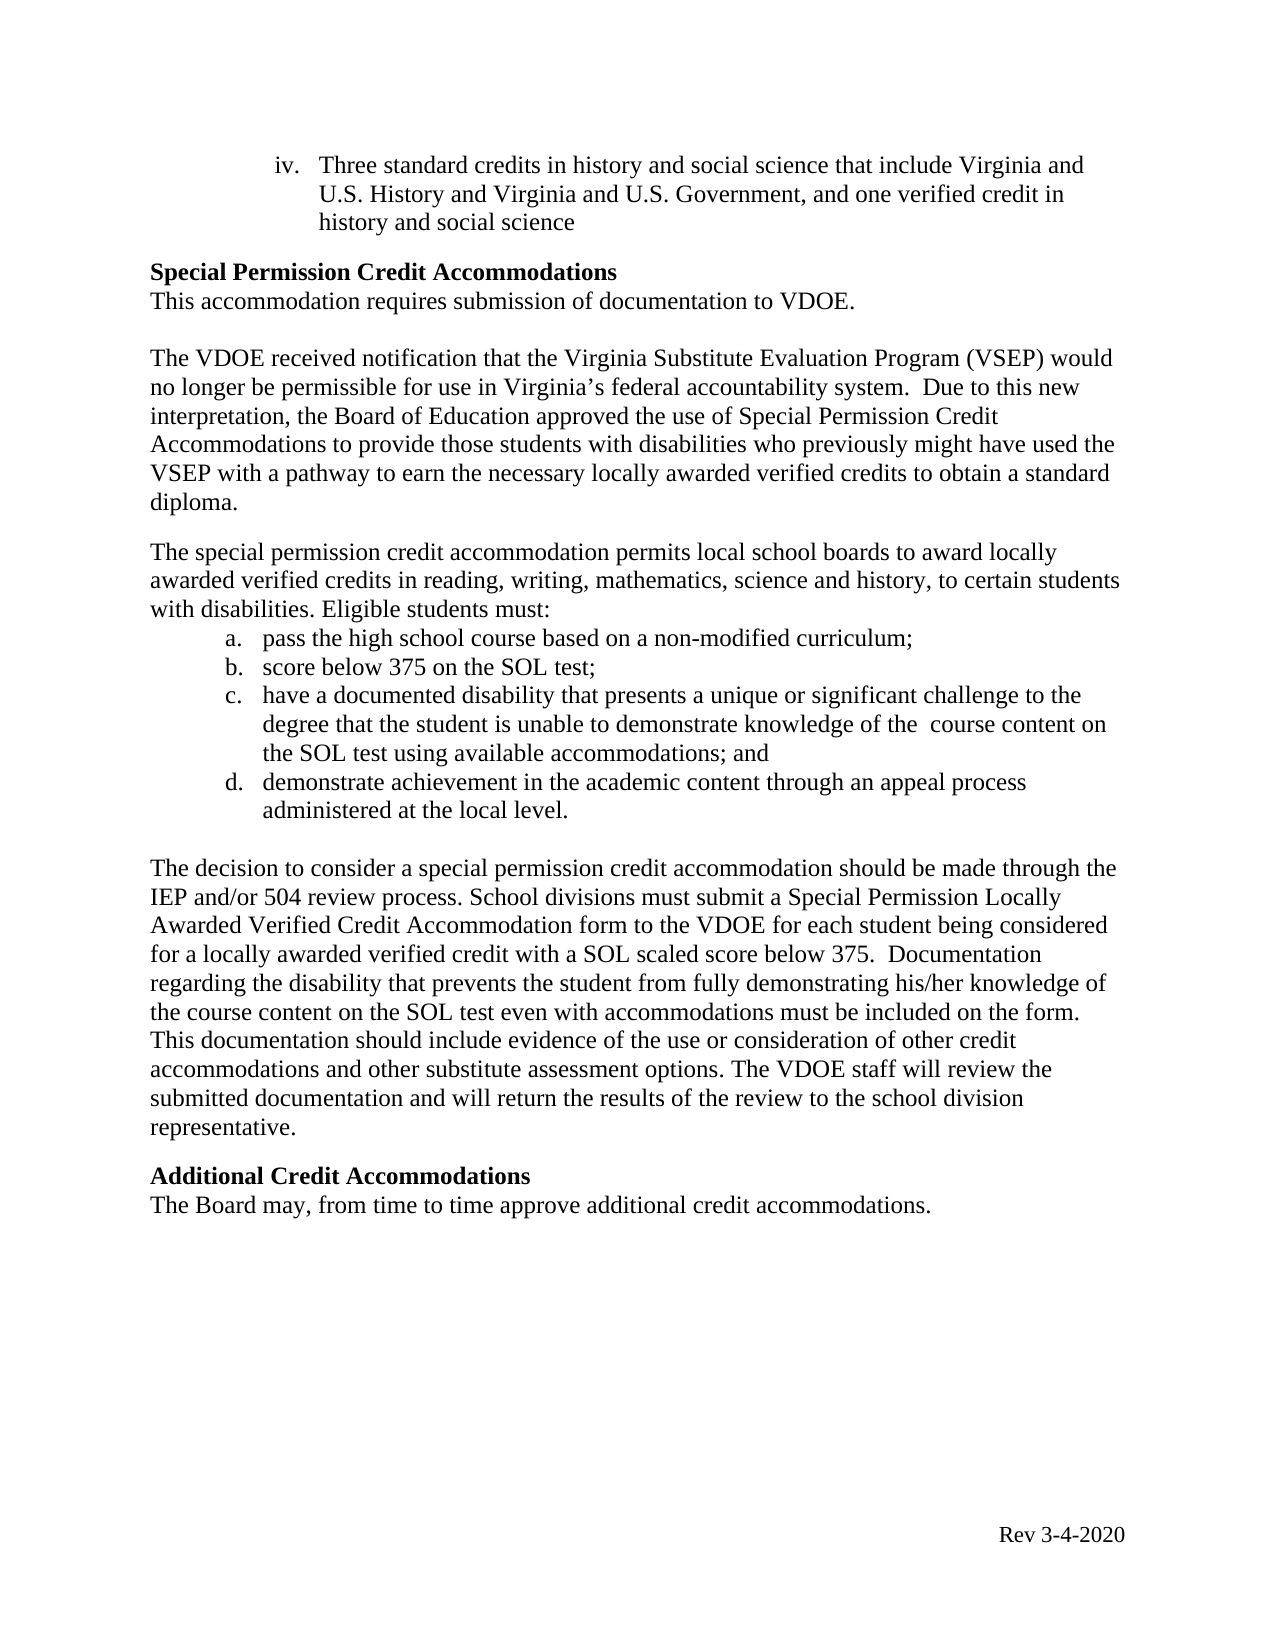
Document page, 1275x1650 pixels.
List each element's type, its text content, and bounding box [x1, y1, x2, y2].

subtitle Special Permission Credit Accommodations [150, 257, 1125, 286]
text The decision to consider a special permission credit accommodation should be made through the IEP and/or 504 review process. School divisions must submit a Special Permission Locally Awarded Verified Credit Accommodation form to the VDOE for each student being considered for a locally awarded verified credit with a SOL scaled score below 375. Documentation regarding the disability that prevents the student from fully demonstrating his/her knowledge of the course content on the SOL test even with accommodations must be included on the form. This documentation should include evidence of the use or consideration of other credit accommodations and other substitute assessment options. The VDOE staff will review the submitted documentation and will return the results of the review to the school division representative. [150, 853, 1125, 1140]
list demonstrate achievement in the academic content through an appeal process administered at the local level. [225, 767, 1125, 824]
text This accommodation requires submission of documentation to VDOE. [150, 286, 1125, 314]
subtitle Additional Credit Accommodations [150, 1161, 1125, 1190]
text The special permission credit accommodation permits local school boards to award locally awarded verified credits in reading, writing, mathematics, science and history, to certain students with disabilities. Eligible students must: [150, 537, 1125, 623]
list have a documented disability that presents a unique or significant challenge to the degree that the student is unable to demonstrate knowledge of the course content on the SOL test using available accommodations; and [225, 680, 1125, 767]
list score below 375 on the SOL test; [225, 652, 1125, 680]
text The Board may, from time to time approve additional credit accommodations. [150, 1190, 1125, 1219]
list Three standard credits in history and social science that include Virginia and U.S. History and Virginia and U.S. Government, and one verified credit in history and social science [300, 150, 1125, 236]
text The VDOE received notification that the Virginia Substitute Evaluation Program (VSEP) would no longer be permissible for use in Virginia’s federal accountability system. Due to this new interpretation, the Board of Education approved the use of Special Permission Credit Accommodations to provide those students with disabilities who previously might have used the VSEP with a pathway to earn the necessary locally awarded verified credits to obtain a standard diploma. [150, 343, 1125, 516]
list pass the high school course based on a non-modified curriculum; [225, 623, 1125, 652]
